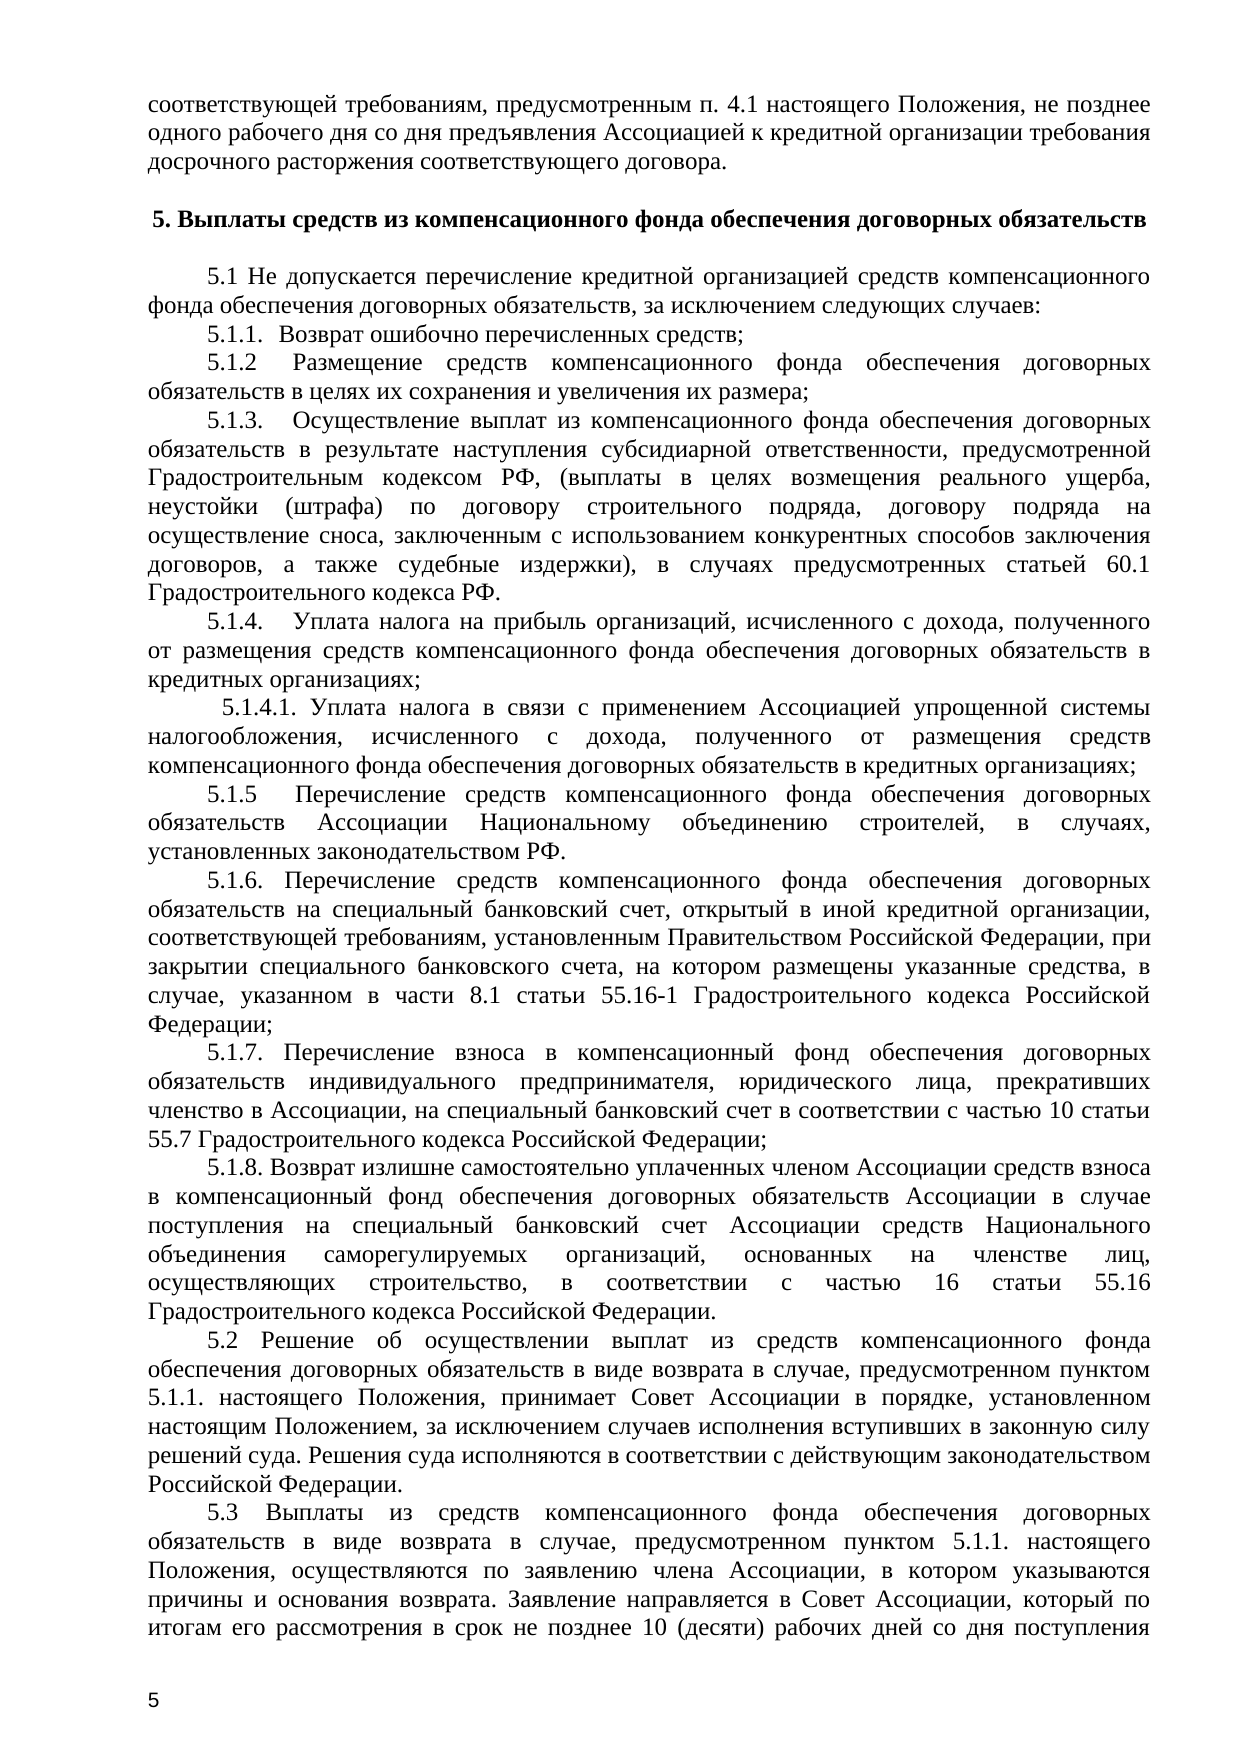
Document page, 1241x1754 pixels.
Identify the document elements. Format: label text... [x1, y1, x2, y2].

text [148, 1497, 1152, 1641]
text 5.1.7. Перечисление взноса в компенсационный фонд обеспечения договорных обязательств индивидуального предпринимателя, юридического лица, прекративших членство в Ассоциации, на специальный банковский счет в соответствии с частью 10 статьи 55.7 Градостроительного кодекса Российской Федерации; [148, 1037, 1152, 1152]
list Уплата налога на прибыль организаций, исчисленного с дохода, полученного от размещения средств компенсационного фонда обеспечения договорных обязательств в кредитных организациях; [148, 606, 1152, 692]
list Осуществление выплат из компенсационного фонда обеспечения договорных обязательств в результате наступления субсидиарной ответственности, предусмотренной Градостроительным кодексом РФ, (выплаты в целях возмещения реального ущерба, неустойки (штрафа) по договору строительного подряда, договору подряда на осуществление сноса, заключенным с использованием конкурентных способов заключения договоров, а также судебные издержки), в случаях предусмотренных статьей 60.1 Градостроительного кодекса РФ. [148, 405, 1152, 606]
text 5.1.8. Возврат излишне самостоятельно уплаченных членом Ассоциации средств взноса в компенсационный фонд обеспечения договорных обязательств Ассоциации в случае поступления на специальный банковский счет Ассоциации средств Национального объединения саморегулируемых организаций, основанных на членстве лиц, осуществляющих строительство, в соответствии с частью 16 статьи 55.16 Градостроительного кодекса Российской Федерации. [148, 1152, 1152, 1325]
text 5.1.6. Перечисление средств компенсационного фонда обеспечения договорных обязательств на специальный банковский счет, открытый в иной кредитной организации, соответствующей требованиям, установленным Правительством Российской Федерации, при закрытии специального банковского счета, на котором размещены указанные средства, в случае, указанном в части 8.1 статьи 55.16-1 Градостроительного кодекса Российской Федерации; [148, 865, 1152, 1037]
list Размещение средств компенсационного фонда обеспечения договорных обязательств в целях их сохранения и увеличения их размера; [148, 347, 1152, 405]
text 5.1.5 Перечисление средств компенсационного фонда обеспечения договорных обязательств Ассоциации Национальному объединению строителей, в случаях, установленных законодательством РФ. [148, 779, 1152, 865]
text 5.1 Не допускается перечисление кредитной организацией средств компенсационного фонда обеспечения договорных обязательств, за исключением следующих случаев: [148, 261, 1151, 319]
text 5.2 Решение об осуществлении выплат из средств компенсационного фонда обеспечения договорных обязательств в виде возврата в случае, предусмотренном пунктом 5.1.1. настоящего Положения, принимает Совет Ассоциации в порядке, установленном настоящим Положением, за исключением случаев исполнения вступивших в законную силу решений суда. Решения суда исполняются в соответствии с действующим законодательством Российской Федерации. [148, 1325, 1152, 1497]
text 5.1.1. Возврат ошибочно перечисленных средств; [148, 319, 1152, 347]
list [148, 89, 1152, 175]
text 5.1.4.1. Уплата налога в связи с применением Ассоциацией упрощенной системы налогообложения, исчисленного с дохода, полученного от размещения средств компенсационного фонда обеспечения договорных обязательств в кредитных организациях; [148, 692, 1152, 779]
text 5. Выплаты средств из компенсационного фонда обеспечения договорных обязательств [148, 204, 1152, 232]
